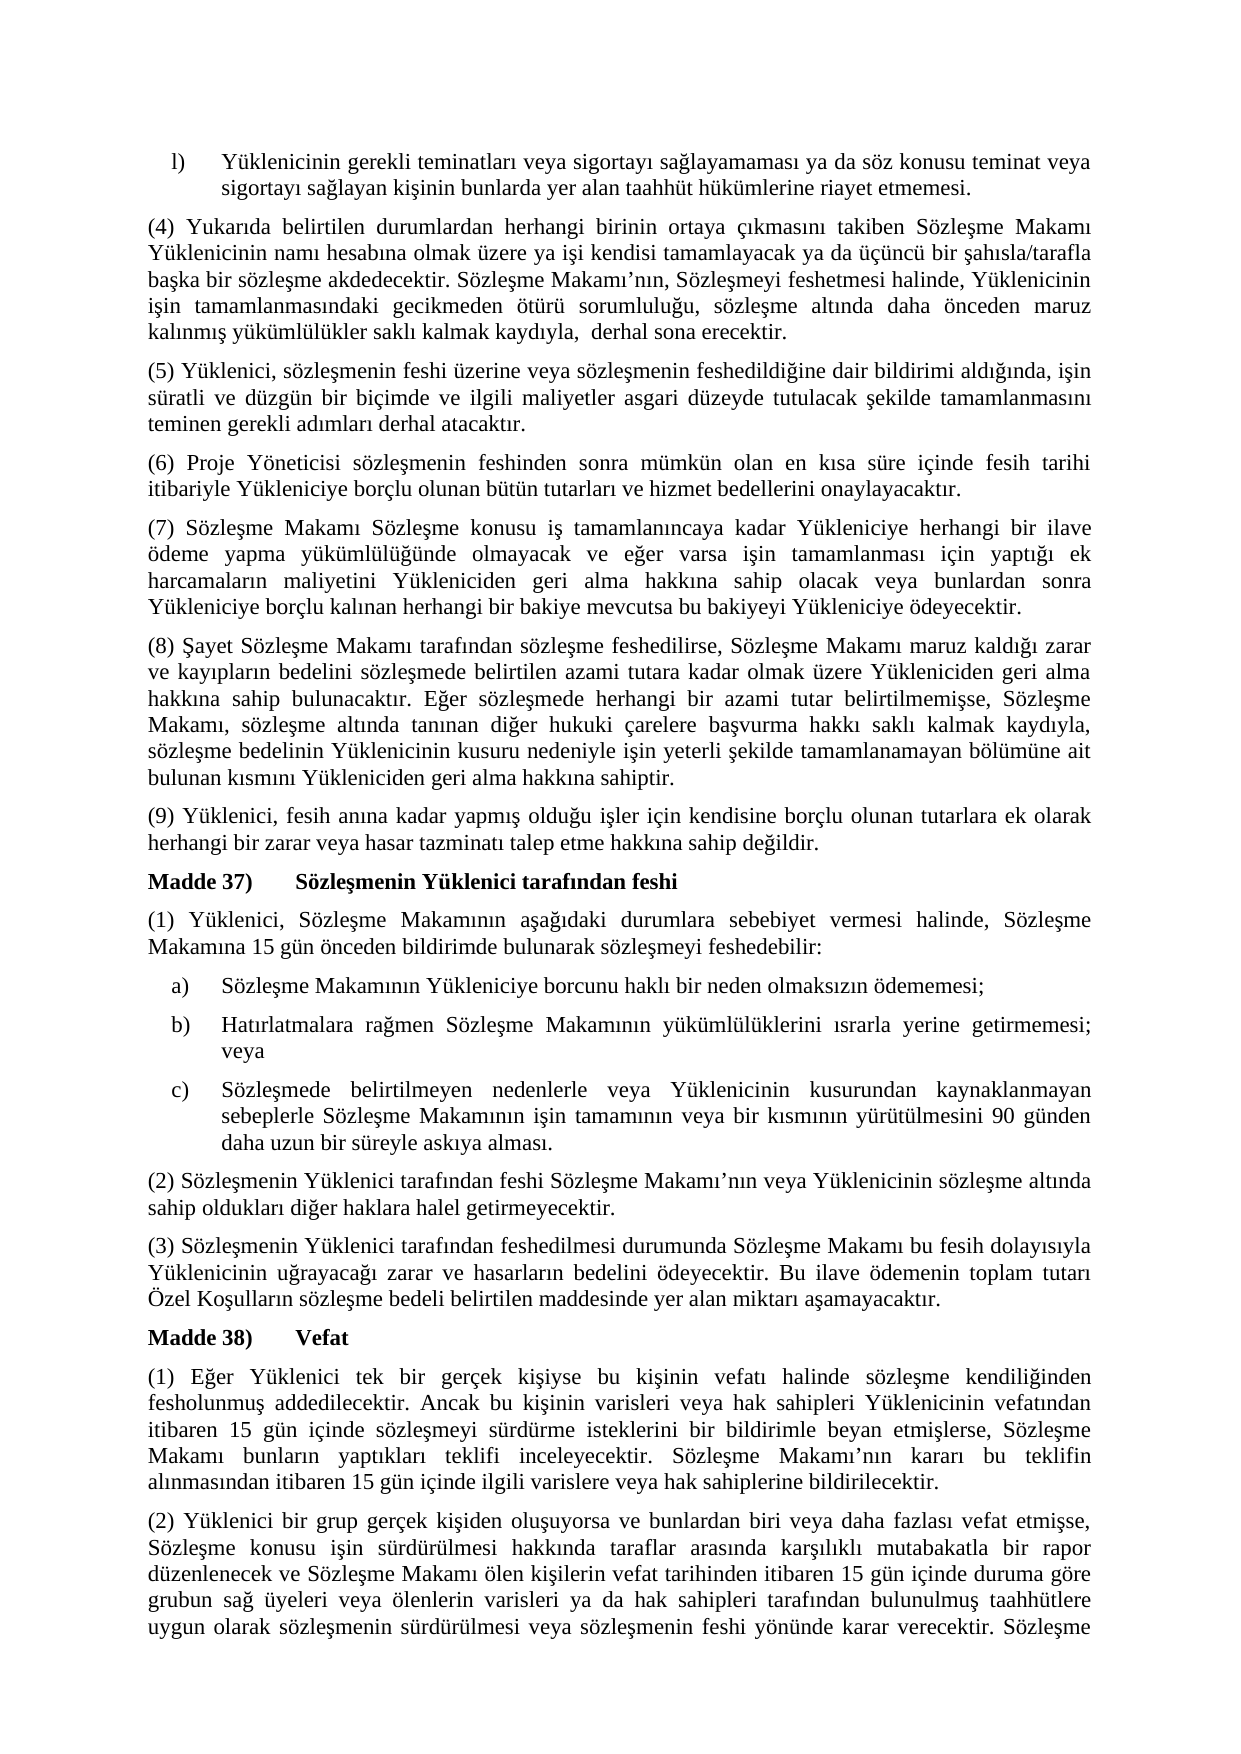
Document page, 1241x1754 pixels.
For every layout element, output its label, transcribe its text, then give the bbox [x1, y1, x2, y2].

text (2) Sözleşmenin Yüklenici tarafından feshi Sözleşme Makamı’nın veya Yüklenicinin sözleşme altında sahip oldukları diğer haklara halel getirmeyecektir. [148, 1167, 1093, 1220]
list Hatırlatmalara rağmen Sözleşme Makamının yükümlülüklerini ısrarla yerine getirmemesi; veya [171, 1011, 1093, 1063]
list Sözleşme Makamının Yükleniciye borcunu haklı bir neden olmaksızın ödememesi; [171, 972, 1093, 998]
list Sözleşmede belirtilmeyen nedenlerle veya Yüklenicinin kusurundan kaynaklanmayan sebeplerle Sözleşme Makamının işin tamamının veya bir kısmının yürütülmesini 90 günden daha uzun bir süreyle askıya alması. [171, 1076, 1093, 1155]
text (9) Yüklenici, fesih anına kadar yapmış olduğu işler için kendisine borçlu olunan tutarlara ek olarak herhangi bir zarar veya hasar tazminatı talep etme hakkına sahip değildir. [148, 802, 1093, 855]
list Vefat [148, 1324, 1093, 1351]
text (1) Yüklenici, Sözleşme Makamının aşağıdaki durumlara sebebiyet vermesi halinde, Sözleşme Makamına 15 gün önceden bildirimde bulunarak sözleşmeyi feshedebilir: [148, 907, 1093, 959]
text (6) Proje Yöneticisi sözleşmenin feshinden sonra mümkün olan en kısa süre içinde fesih tarihi itibariyle Yükleniciye borçlu olunan bütün tutarları ve hizmet bedellerini onaylayacaktır. [148, 449, 1093, 501]
text (7) Sözleşme Makamı Sözleşme konusu iş tamamlanıncaya kadar Yükleniciye herhangi bir ilave ödeme yapma yükümlülüğünde olmayacak ve eğer varsa işin tamamlanması için yaptığı ek harcamaların maliyetini Yükleniciden geri alma hakkına sahip olacak veya bunlardan sonra Yükleniciye borçlu kalınan herhangi bir bakiye mevcutsa bu bakiyeyi Yükleniciye ödeyecektir. [148, 514, 1093, 619]
text (4) Yukarıda belirtilen durumlardan herhangi birinin ortaya çıkmasını takiben Sözleşme Makamı Yüklenicinin namı hesabına olmak üzere ya işi kendisi tamamlayacak ya da üçüncü bir şahısla/tarafla başka bir sözleşme akdedecektir. Sözleşme Makamı’nın, Sözleşmeyi feshetmesi halinde, Yüklenicinin işin tamamlanmasındaki gecikmeden ötürü sorumluluğu, sözleşme altında daha önceden maruz kalınmış yükümlülükler saklı kalmak kaydıyla, derhal sona erecektir. [148, 213, 1093, 345]
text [148, 1507, 1093, 1639]
text (8) Şayet Sözleşme Makamı tarafından sözleşme feshedilirse, Sözleşme Makamı maruz kaldığı zarar ve kayıpların bedelini sözleşmede belirtilen azami tutara kadar olmak üzere Yükleniciden geri alma hakkına sahip bulunacaktır. Eğer sözleşmede herhangi bir azami tutar belirtilmemişse, Sözleşme Makamı, sözleşme altında tanınan diğer hukuki çarelere başvurma hakkı saklı kalmak kaydıyla, sözleşme bedelinin Yüklenicinin kusuru nedeniyle işin yeterli şekilde tamamlanamayan bölümüne ait bulunan kısmını Yükleniciden geri alma hakkına sahiptir. [148, 632, 1093, 790]
list Sözleşmenin Yüklenici tarafından feshi [148, 868, 1093, 894]
list Yüklenicinin gerekli teminatları veya sigortayı sağlayamaması ya da söz konusu teminat veya sigortayı sağlayan kişinin bunlarda yer alan taahhüt hükümlerine riayet etmemesi. [171, 148, 1093, 200]
text (5) Yüklenici, sözleşmenin feshi üzerine veya sözleşmenin feshedildiğine dair bildirimi aldığında, işin süratli ve düzgün bir biçimde ve ilgili maliyetler asgari düzeyde tutulacak şekilde tamamlanmasını teminen gerekli adımları derhal atacaktır. [148, 357, 1093, 436]
text (1) Eğer Yüklenici tek bir gerçek kişiyse bu kişinin vefatı halinde sözleşme kendiliğinden fesholunmuş addedilecektir. Ancak bu kişinin varisleri veya hak sahipleri Yüklenicinin vefatından itibaren 15 gün içinde sözleşmeyi sürdürme isteklerini bir bildirimle beyan etmişlerse, Sözleşme Makamı bunların yaptıkları teklifi inceleyecektir. Sözleşme Makamı’nın kararı bu teklifin alınmasından itibaren 15 gün içinde ilgili varislere veya hak sahiplerine bildirilecektir. [148, 1363, 1093, 1495]
text (3) Sözleşmenin Yüklenici tarafından feshedilmesi durumunda Sözleşme Makamı bu fesih dolayısıyla Yüklenicinin uğrayacağı zarar ve hasarların bedelini ödeyecektir. Bu ilave ödemenin toplam tutarı Özel Koşulların sözleşme bedeli belirtilen maddesinde yer alan miktarı aşamayacaktır. [148, 1233, 1093, 1312]
